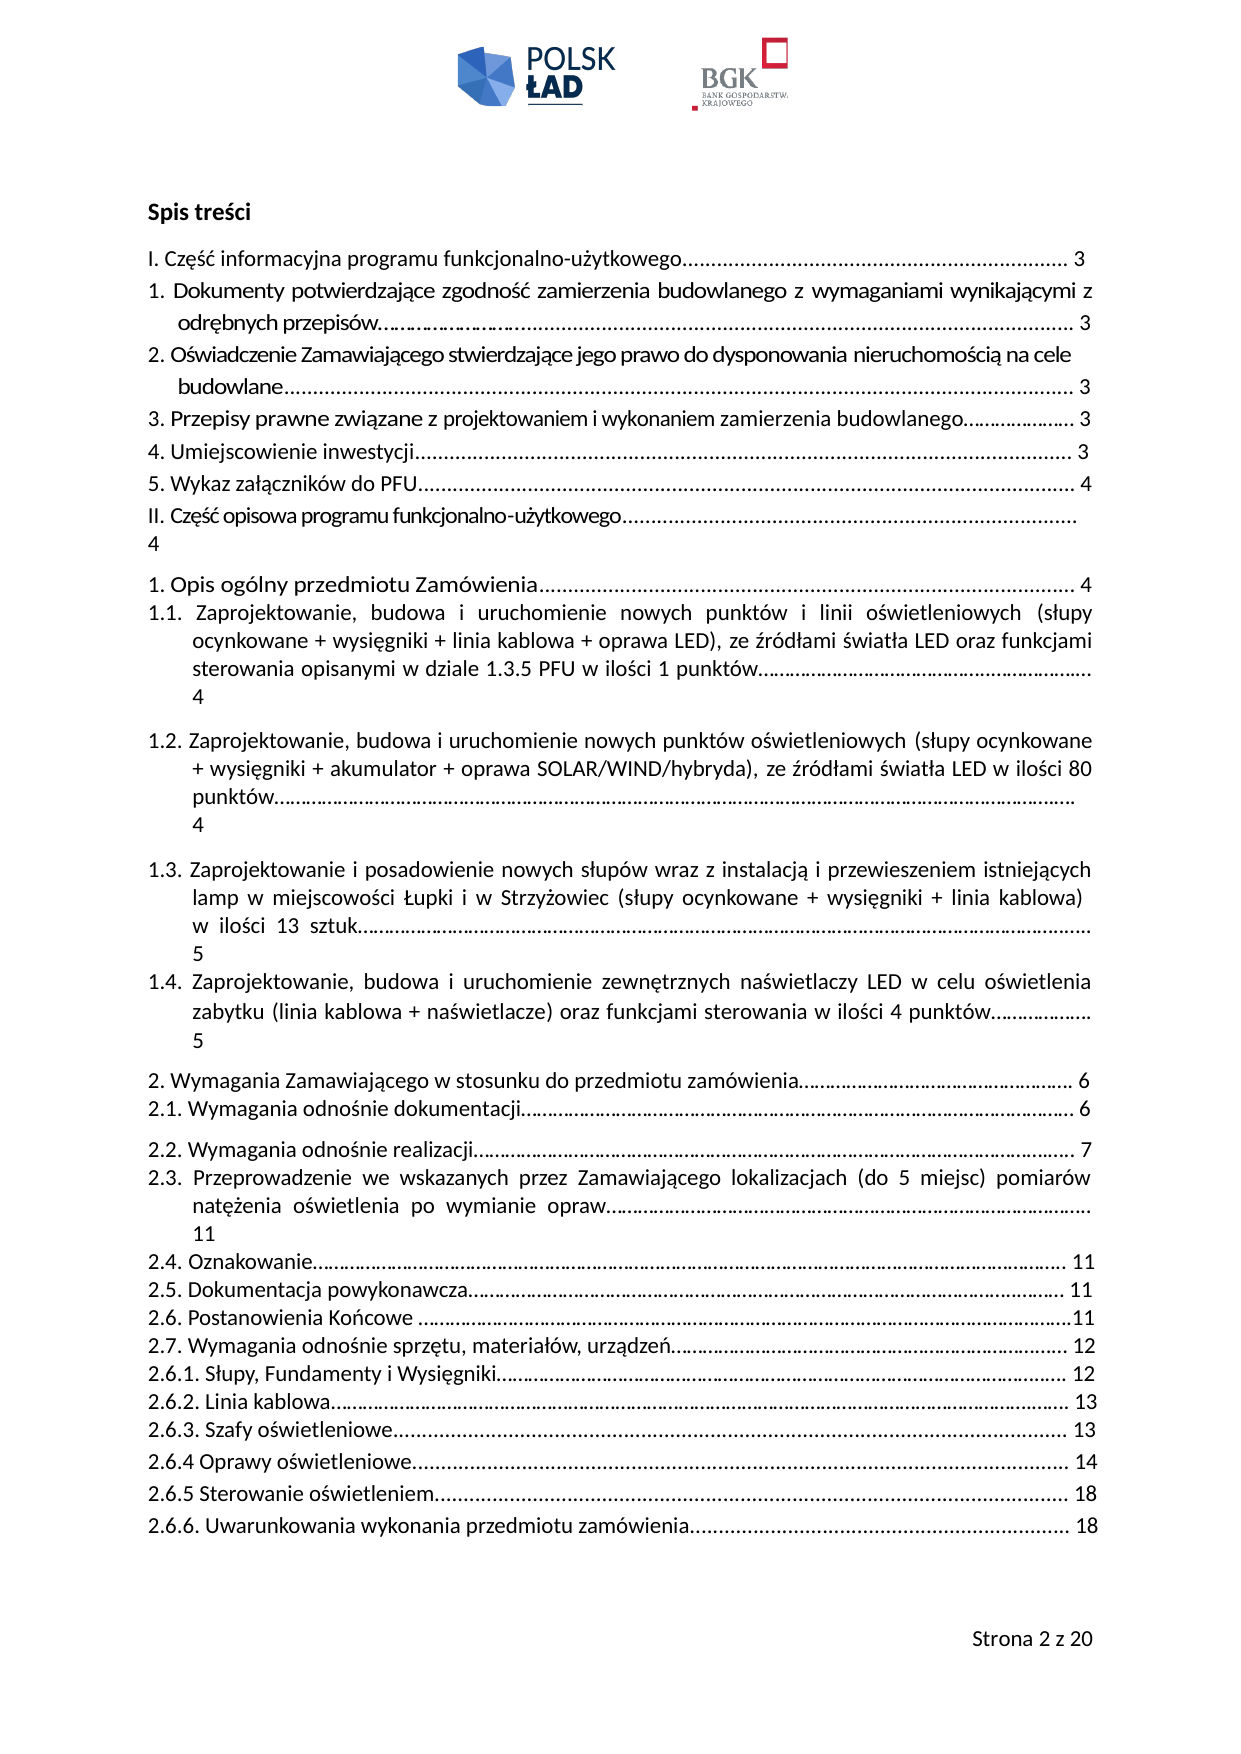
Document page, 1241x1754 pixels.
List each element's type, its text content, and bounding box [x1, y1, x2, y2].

text 4. Umiejscowienie inwestycji.................................................................................................................. 3 [148, 437, 1107, 465]
text 2. Wymagania Zamawiającego w stosunku do przedmiotu zamówienia……………………………………………. 6 [148, 1066, 1093, 1094]
text Spis treści [148, 196, 1093, 227]
text 1.2. Zaprojektowanie, budowa i uruchomienie nowych punktów oświetleniowych (słupy ocynkowane + wysięgniki + akumulator + oprawa SOLAR/WIND/hybryda), ze źródłami światła LED w ilości 80 punktów………………………………………………………………………………………………………………………………….…. 4 [148, 726, 1093, 838]
text 2.6.3. Szafy oświetleniowe..................................................................................................................... 13 [148, 1415, 1107, 1443]
text 1.4. Zaprojektowanie, budowa i uruchomienie zewnętrznych naświetlaczy LED w celu oświetlenia zabytku (linia kablowa + naświetlacze) oraz funkcjami sterowania w ilości 4 punktów………………. 5 [148, 967, 1093, 1054]
text I. Część informacyjna programu funkcjonalno-użytkowego................................................................... 3 [148, 244, 1093, 272]
text 2.6.1. Słupy, Fundamenty i Wysięgniki…………………………………………………………………………………………..…. 12 [148, 1359, 1107, 1387]
text 2.3. Przeprowadzenie we wskazanych przez Zamawiającego lokalizacjach (do 5 miejsc) pomiarów natężenia oświetlenia po wymianie opraw……………………………………………………………………………….. 11 [148, 1163, 1093, 1247]
text 2.6.6. Uwarunkowania wykonania przedmiotu zamówienia.................................................................. 18 [148, 1512, 1107, 1539]
text 1.1. Zaprojektowanie, budowa i uruchomienie nowych punktów i linii oświetleniowych (słupy ocynkowane + wysięgniki + linia kablowa + oprawa LED), ze źródłami światła LED oraz funkcjami sterowania opisanymi w dziale 1.3.5 PFU w ilości 1 punktów……………………………………..…………….… 4 [148, 598, 1093, 710]
text 1. Opis ogólny przedmiotu Zamówienia............................................................................................. 4 [148, 570, 1107, 598]
text 2.6.4 Oprawy oświetleniowe.................................................................................................................. 14 [148, 1447, 1107, 1475]
text 2.6. Postanowienia Końcowe …………………………………………………………………………………………………………….11 [148, 1303, 1107, 1331]
text II. Część opisowa programu funkcjonalno-użytkowego............................................................................... 4 [148, 501, 1093, 557]
text 1. Dokumenty potwierdzające zgodność zamierzenia budowlanego z wymaganiami wynikającymi z odrębnych przepisów………………………............................................................................................... 3 [148, 276, 1093, 336]
text 2.7. Wymagania odnośnie sprzętu, materiałów, urządzeń……………………………………………………………...… 12 [148, 1331, 1107, 1359]
text 2.2. Wymagania odnośnie realizacji……………………………………………………………………………………………….….. 7 [148, 1135, 1107, 1163]
text 3. Przepisy prawne związane z projektowaniem i wykonaniem zamierzenia budowlanego………………… 3 [148, 404, 1093, 433]
text 2.6.5 Sterowanie oświetleniem.............................................................................................................. 18 [148, 1479, 1107, 1507]
picture [457, 46, 618, 107]
text 2.4. Oznakowanie…………………………………………………………………………………………………………………………….. 11 [148, 1247, 1107, 1275]
text 1.3. Zaprojektowanie i posadowienie nowych słupów wraz z instalacją i przewieszeniem istniejących lamp w miejscowości Łupki i w Strzyżowiec (słupy ocynkowane + wysięgniki + linia kablowa) w ilości 13 sztuk……………………………………………………………………………………………………………………..….. 5 [148, 855, 1093, 967]
text 5. Wykaz załączników do PFU.................................................................................................................. 4 [148, 469, 1107, 497]
text 2.5. Dokumentacja powykonawcza…………………………………………………………………………………………..……… 11 [148, 1275, 1107, 1303]
text 2.6.2. Linia kablowa…………………………………………………………………………………………………………………….……. 13 [148, 1387, 1107, 1415]
text 2.1. Wymagania odnośnie dokumentacji…………………………………………………………………………………………… 6 [148, 1094, 1093, 1122]
picture [690, 37, 788, 110]
text 2. Oświadczenie Zamawiającego stwierdzające jego prawo do dysponowania nieruchomością na cele budowlane......................................................................................................................................... 3 [148, 340, 1093, 400]
